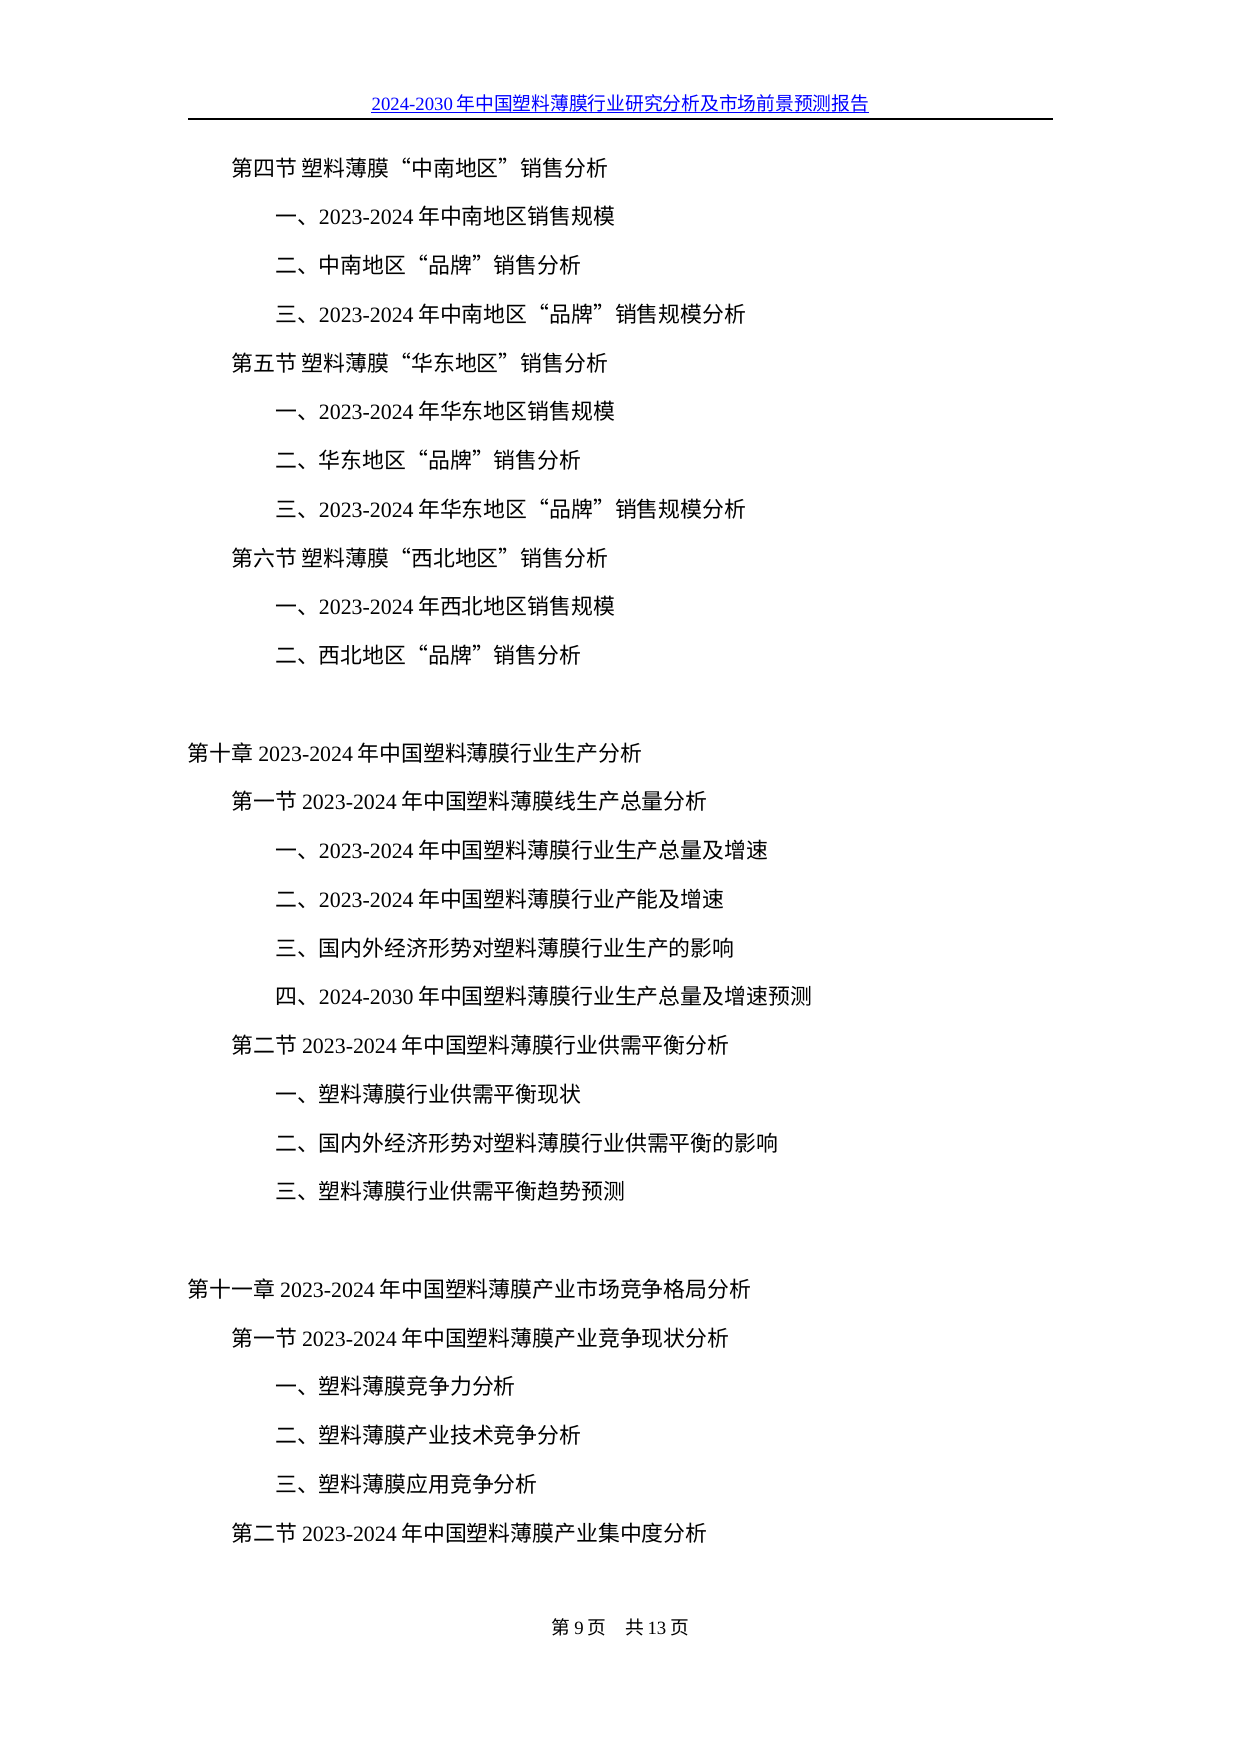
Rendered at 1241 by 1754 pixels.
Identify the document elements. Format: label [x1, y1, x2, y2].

text [187, 150, 1053, 1548]
